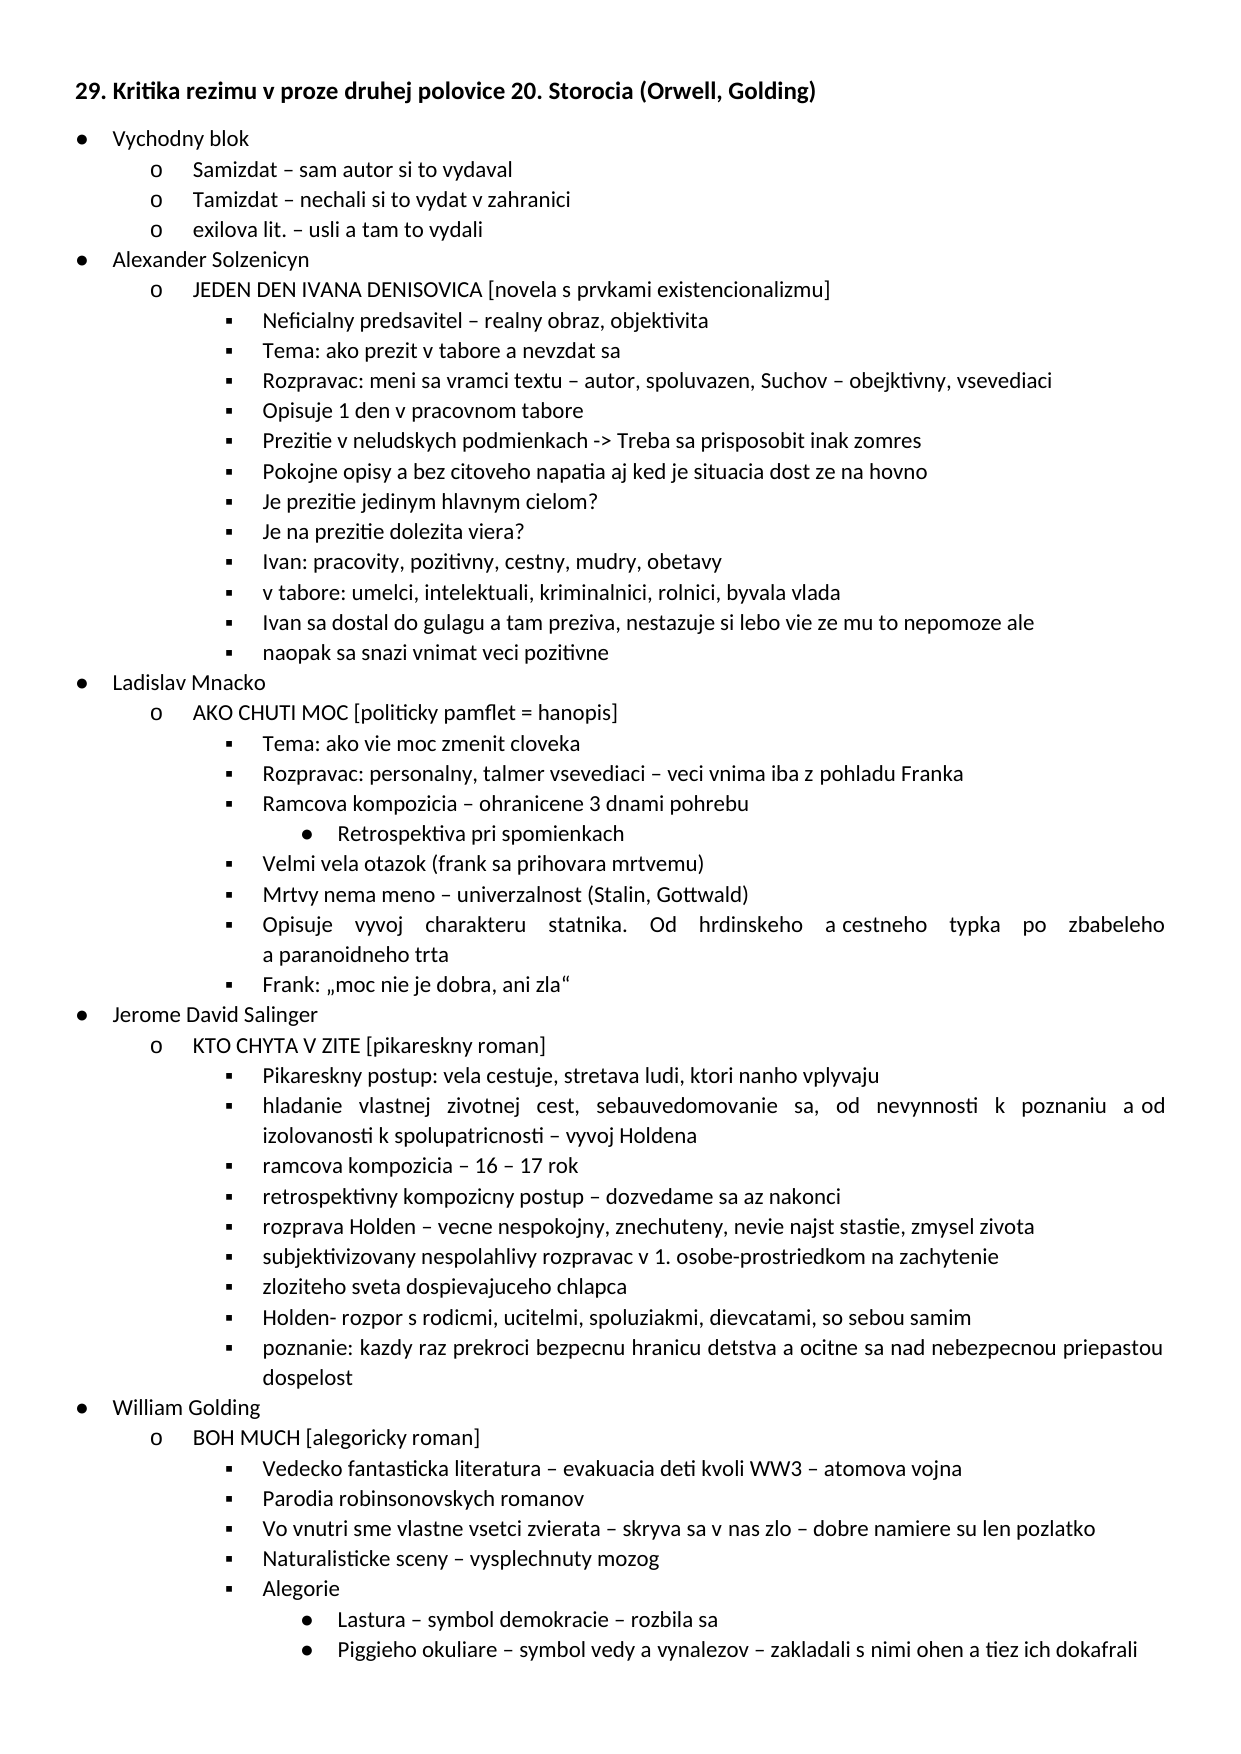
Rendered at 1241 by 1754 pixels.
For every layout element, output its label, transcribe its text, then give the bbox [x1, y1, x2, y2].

list ramcova kompozicia – 16 – 17 rok [225, 1152, 1165, 1180]
list Naturalisticke sceny – vysplechnuty mozog [225, 1544, 1165, 1572]
list JEDEN DEN IVANA DENISOVICA [novela s prvkami existencionalizmu] [150, 276, 1165, 304]
list Vo vnutri sme vlastne vsetci zvierata – skryva sa v nas zlo – dobre namiere su len pozlatko [225, 1514, 1165, 1542]
list v tabore: umelci, intelektuali, kriminalnici, rolnici, byvala vlada [225, 578, 1165, 606]
text 29. Kritika rezimu v proze druhej polovice 20. Storocia (Orwell, Golding) [75, 75, 1165, 106]
list Opisuje vyvoj charakteru statnika. Od hrdinskeho a cestneho typka po zbabeleho a paranoidneho trta [225, 910, 1165, 968]
list Jerome David Salinger [75, 1001, 1165, 1029]
list William Golding [75, 1393, 1165, 1421]
list rozprava Holden – vecne nespokojny, znechuteny, nevie najst stastie, zmysel zivota [225, 1212, 1165, 1240]
list AKO CHUTI MOC [politicky pamflet = hanopis] [150, 698, 1165, 727]
list Tamizdat – nechali si to vydat v zahranici [150, 185, 1165, 213]
list naopak sa snazi vnimat veci pozitivne [225, 638, 1165, 666]
list Pikareskny postup: vela cestuje, stretava ludi, ktori nanho vplyvaju [225, 1061, 1165, 1089]
list Opisuje 1 den v pracovnom tabore [225, 396, 1165, 424]
list Alegorie [225, 1574, 1165, 1603]
list Frank: „moc nie je dobra, ani zla“ [225, 970, 1165, 998]
list Vedecko fantasticka literatura – evakuacia deti kvoli WW3 – atomova vojna [225, 1454, 1165, 1482]
list Neficialny predsavitel – realny obraz, objektivita [225, 306, 1165, 334]
list Vychodny blok [75, 124, 1165, 153]
list Velmi vela otazok (frank sa prihovara mrtvemu) [225, 849, 1165, 878]
list BOH MUCH [alegoricky roman] [150, 1423, 1165, 1452]
list Piggieho okuliare – symbol vedy a vynalezov – zakladali s nimi ohen a tiez ich dokafrali [300, 1635, 1165, 1663]
list Parodia robinsonovskych romanov [225, 1484, 1165, 1512]
list Retrospektiva pri spomienkach [300, 819, 1165, 847]
list Samizdat – sam autor si to vydaval [150, 155, 1165, 183]
list Rozpravac: personalny, talmer vsevediaci – veci vnima iba z pohladu Franka [225, 759, 1165, 787]
list poznanie: kazdy raz prekroci bezpecnu hranicu detstva a ocitne sa nad nebezpecnou priepastou dospelost [225, 1333, 1165, 1391]
list Alexander Solzenicyn [75, 245, 1165, 273]
list Holden- rozpor s rodicmi, ucitelmi, spoluziakmi, dievcatami, so sebou samim [225, 1303, 1165, 1331]
list Je na prezitie dolezita viera? [225, 517, 1165, 545]
list Ramcova kompozicia – ohranicene 3 dnami pohrebu [225, 789, 1165, 817]
list Ivan: pracovity, pozitivny, cestny, mudry, obetavy [225, 547, 1165, 576]
list Tema: ako prezit v tabore a nevzdat sa [225, 336, 1165, 364]
list KTO CHYTA V ZITE [pikareskny roman] [150, 1031, 1165, 1059]
list Ladislav Mnacko [75, 668, 1165, 696]
list Pokojne opisy a bez citoveho napatia aj ked je situacia dost ze na hovno [225, 457, 1165, 485]
list Prezitie v neludskych podmienkach -> Treba sa prisposobit inak zomres [225, 427, 1165, 455]
list subjektivizovany nespolahlivy rozpravac v 1. osobe-prostriedkom na zachytenie [225, 1242, 1165, 1270]
list retrospektivny kompozicny postup – dozvedame sa az nakonci [225, 1182, 1165, 1210]
list Je prezitie jedinym hlavnym cielom? [225, 487, 1165, 515]
list hladanie vlastnej zivotnej cest, sebauvedomovanie sa, od nevynnosti k poznaniu a od izolovanosti k spolupatricnosti – vyvoj Holdena [225, 1091, 1165, 1149]
list zloziteho sveta dospievajuceho chlapca [225, 1272, 1165, 1301]
list Ivan sa dostal do gulagu a tam preziva, nestazuje si lebo vie ze mu to nepomoze ale [225, 608, 1165, 636]
list exilova lit. – usli a tam to vydali [150, 215, 1165, 243]
list Lastura – symbol demokracie – rozbila sa [300, 1605, 1165, 1633]
list Tema: ako vie moc zmenit cloveka [225, 729, 1165, 757]
list Rozpravac: meni sa vramci textu – autor, spoluvazen, Suchov – obejktivny, vsevediaci [225, 366, 1165, 394]
list Mrtvy nema meno – univerzalnost (Stalin, Gottwald) [225, 880, 1165, 908]
